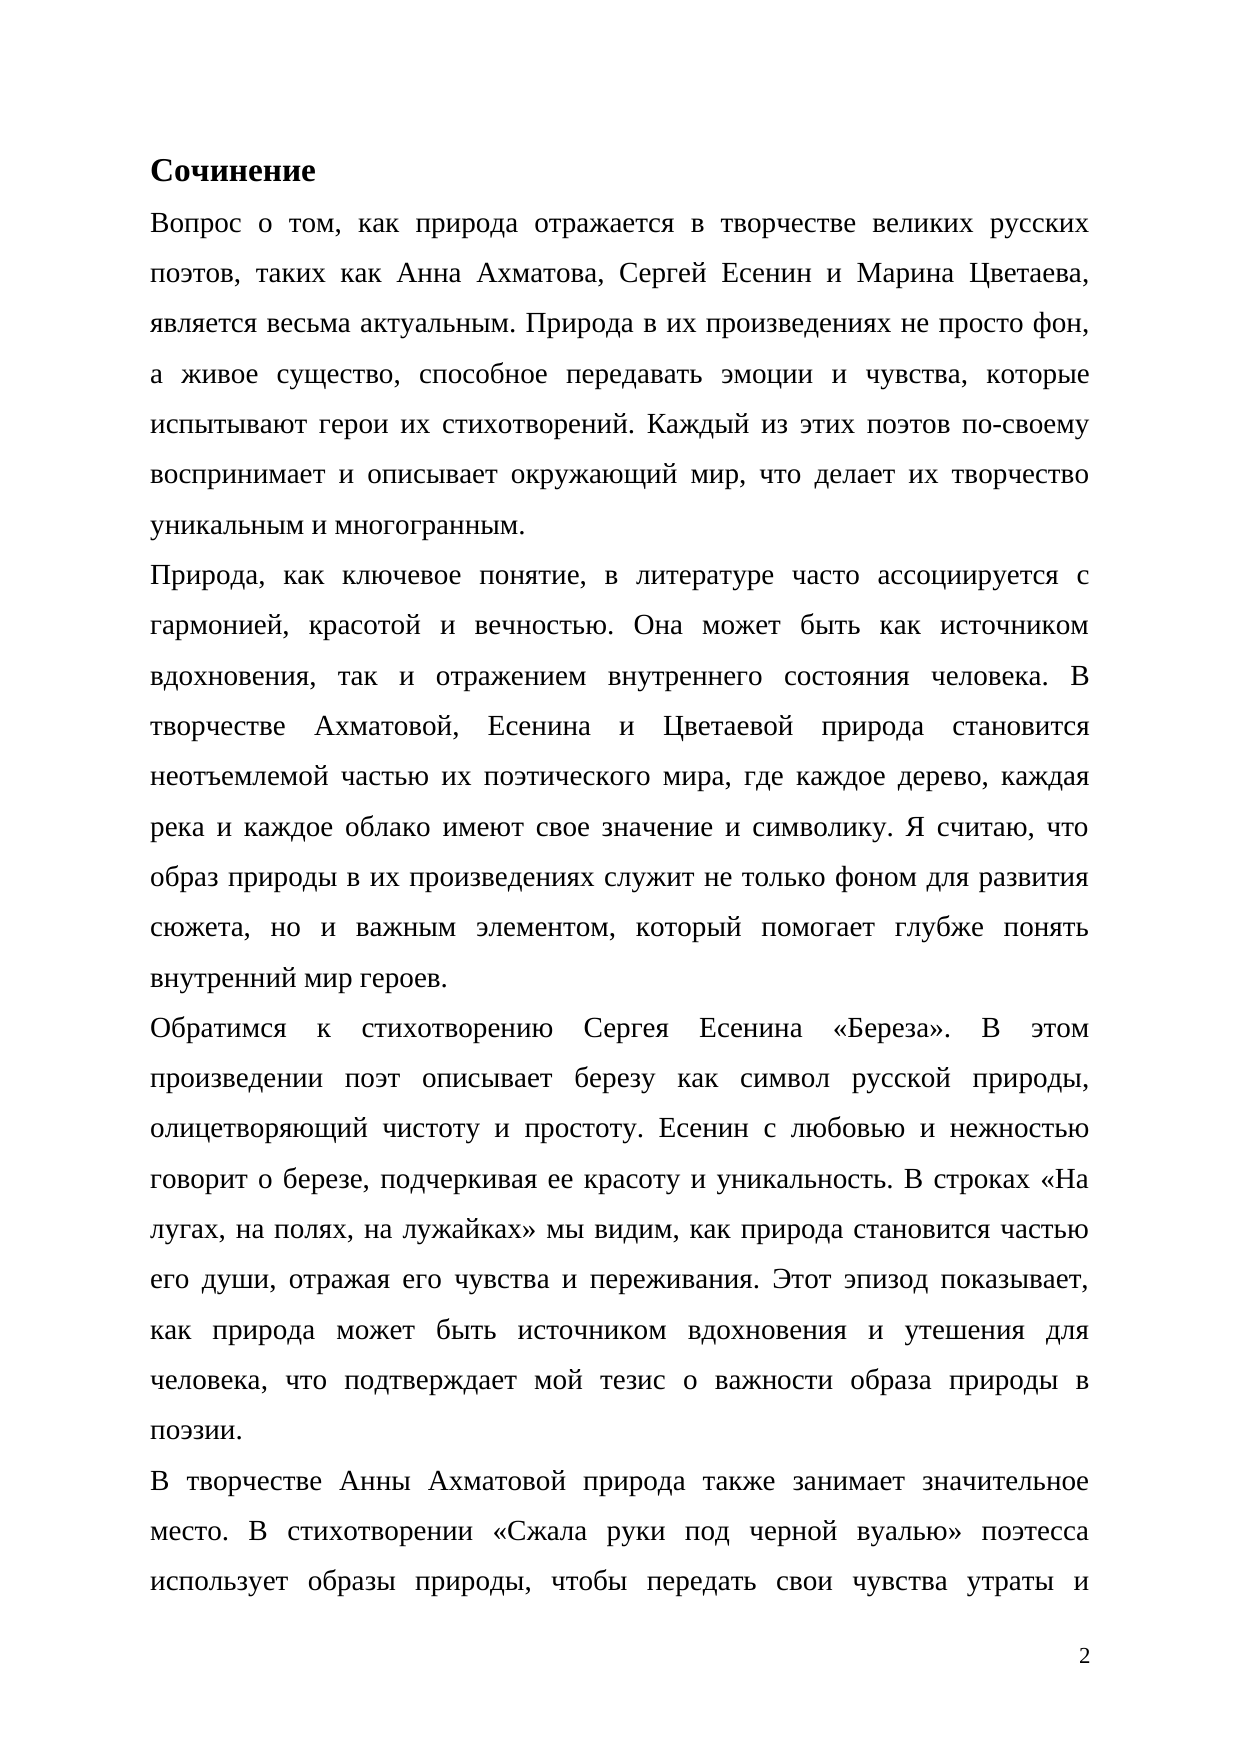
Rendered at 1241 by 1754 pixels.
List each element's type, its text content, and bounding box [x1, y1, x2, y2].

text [150, 1463, 1090, 1597]
text Обратимся к стихотворению Сергея Есенина «Береза». В этом произведении поэт описывает березу как символ русской природы, олицетворяющий чистоту и простоту. Есенин с любовью и нежностью говорит о березе, подчеркивая ее красоту и уникальность. В строках «На лугах, на полях, на лужайках» мы видим, как природа становится частью его души, отражая его чувства и переживания. Этот эпизод показывает, как природа может быть источником вдохновения и утешения для человека, что подтверждает мой тезис о важности образа природы в поэзии. [150, 1010, 1090, 1446]
text Вопрос о том, как природа отражается в творчестве великих русских поэтов, таких как Анна Ахматова, Сергей Есенин и Марина Цветаева, является весьма актуальным. Природа в их произведениях не просто фон, а живое существо, способное передавать эмоции и чувства, которые испытывают герои их стихотворений. Каждый из этих поэтов по-своему воспринимает и описывает окружающий мир, что делает их творчество уникальным и многогранным. [150, 205, 1090, 540]
subtitle Сочинение [150, 150, 1090, 188]
text Природа, как ключевое понятие, в литературе часто ассоциируется с гармонией, красотой и вечностью. Она может быть как источником вдохновения, так и отражением внутреннего состояния человека. В творчестве Ахматовой, Есенина и Цветаевой природа становится неотъемлемой частью их поэтического мира, где каждое дерево, каждая река и каждое облако имеют свое значение и символику. Я считаю, что образ природы в их произведениях служит не только фоном для развития сюжета, но и важным элементом, который помогает глубже понять внутренний мир героев. [150, 557, 1090, 993]
